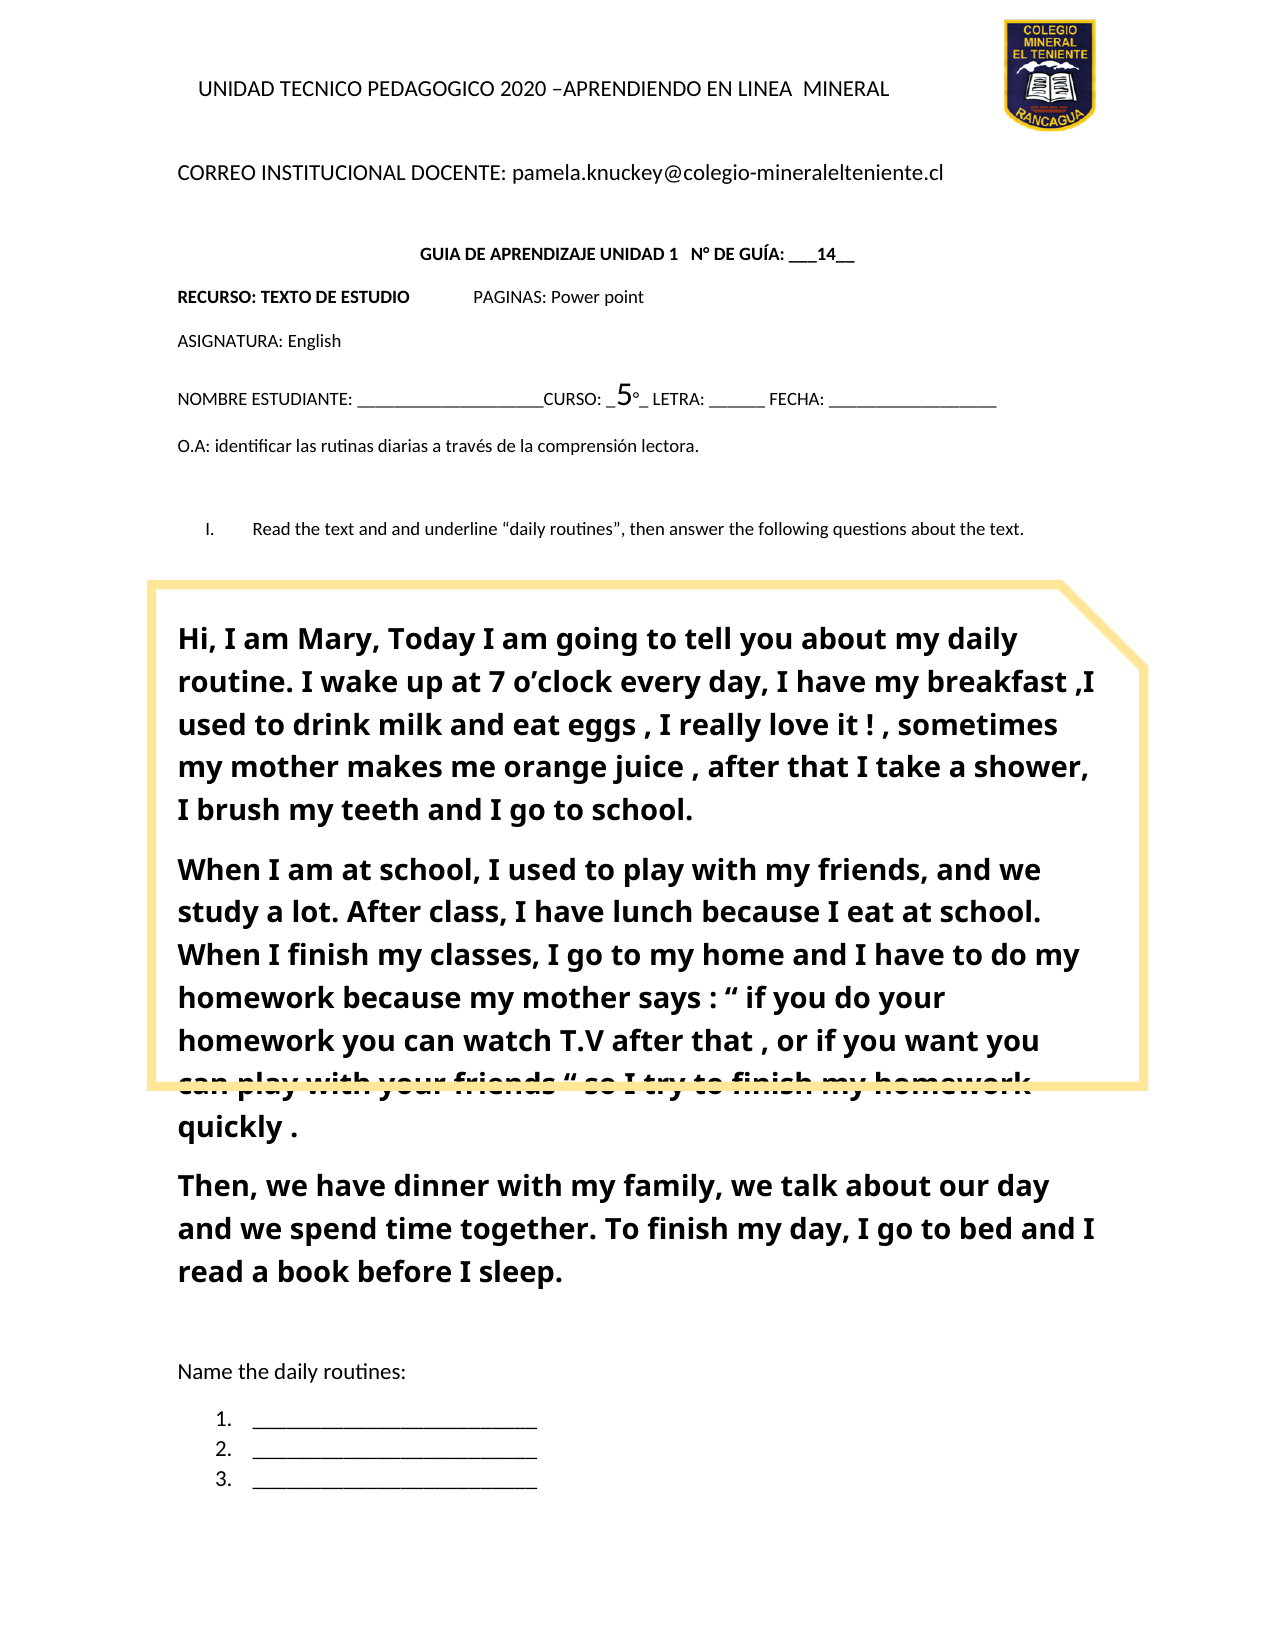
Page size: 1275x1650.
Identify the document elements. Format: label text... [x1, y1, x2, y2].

picture [1000, 13, 1097, 132]
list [215, 1464, 1098, 1493]
text Name the daily routines: [177, 1357, 1098, 1385]
text When I am at school, I used to play with my friends, and we study a lot. After class, I have lunch because I eat at school. When I finish my classes, I go to my home and I have to do my homework because my mother says : “ if you do your homework you can watch T.V after that , or if you want you can play with your friends “ so I try to finish my homework quickly . [177, 849, 1098, 1081]
text NOMBRE ESTUDIANTE: ____________________CURSO: _5°_ LETRA: ______ FECHA: __________________ [177, 373, 1098, 414]
text Hi, I am Mary, Today I am going to tell you about my daily routine. I wake up at 7 o’clock every day, I have my breakfast ,I used to drink milk and eat eggs , I really love it ! , sometimes my mother makes me orange juice , after that I take a shower, I brush my teeth and I go to school. [177, 618, 1098, 829]
text When I am at school, I used to play with my friends, and we study a lot. After class, I have lunch because I eat at school. When I finish my classes, I go to my home and I have to do my homework because my mother says : “ if you do your homework you can watch T.V after that , or if you want you can play with your friends “ so I try to finish my homework quickly . [177, 1091, 1098, 1146]
list _________________________ [215, 1404, 1098, 1432]
text O.A: identificar las rutinas diarias a través de la comprensión lectora. [177, 435, 1098, 458]
text ASIGNATURA: English [177, 329, 1098, 352]
list Read the text and and underline “daily routines”, then answer the following questions about the text. [215, 517, 1098, 540]
text GUIA DE APRENDIZAJE UNIDAD 1 N° DE GUÍA: ___14__ [177, 242, 1098, 265]
text RECURSO: TEXTO DE ESTUDIO PAGINAS: Power point [177, 286, 1098, 308]
list _________________________ [215, 1434, 1098, 1462]
text Then, we have dinner with my family, we talk about our day and we spend time together. To finish my day, I go to bed and I read a book before I sleep. [177, 1165, 1098, 1291]
